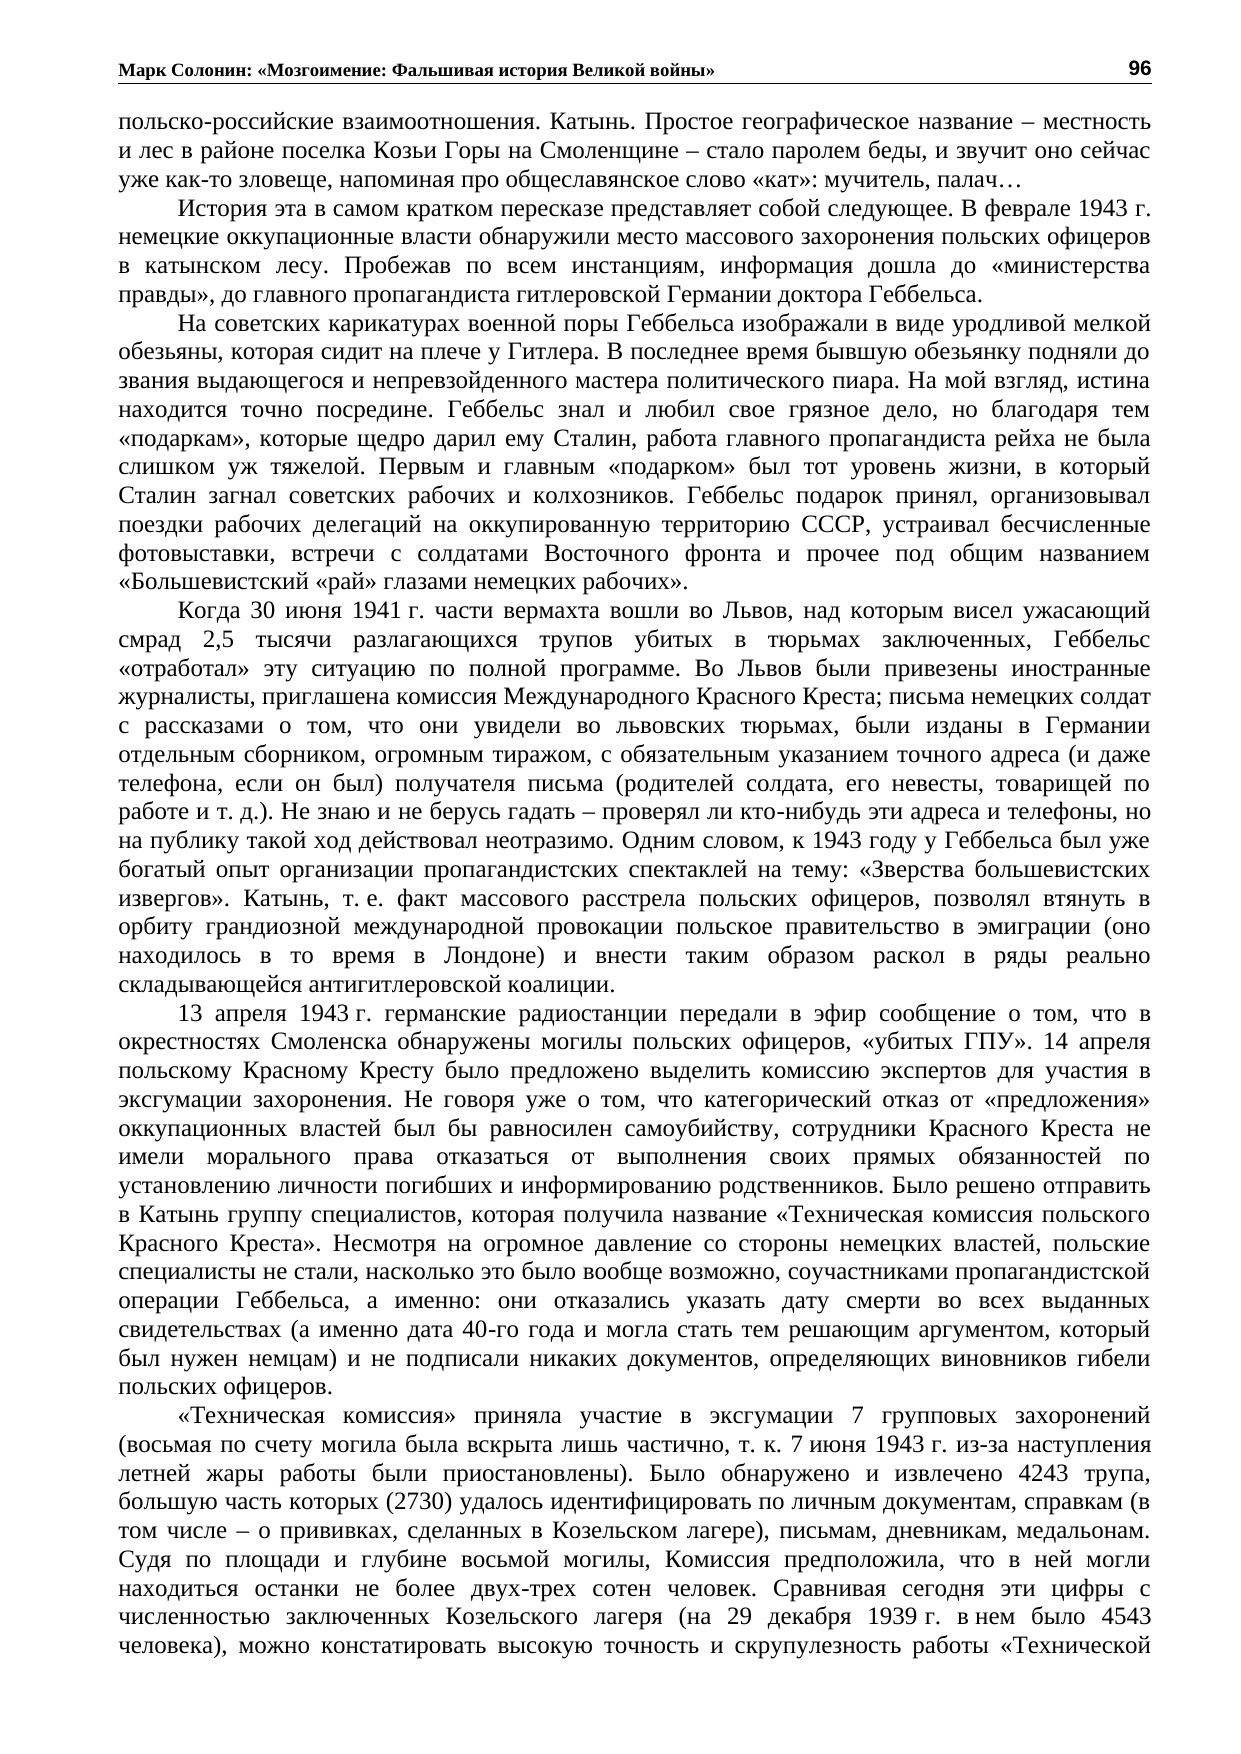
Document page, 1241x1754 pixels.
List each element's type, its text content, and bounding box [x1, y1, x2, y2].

text На советских карикатурах военной поры Геббельса изображали в виде уродливой мелкой обезьяны, которая сидит на плече у Гитлера. В последнее время бывшую обезьянку подняли до звания выдающегося и непревзойденного мастера политического пиара. На мой взгляд, истина находится точно посредине. Геббельс знал и любил свое грязное дело, но благодаря тем «подаркам», которые щедро дарил ему Сталин, работа главного пропагандиста рейха не была слишком уж тяжелой. Первым и главным «подарком» был тот уровень жизни, в который Сталин загнал советских рабочих и колхозников. Геббельс подарок принял, организовывал поездки рабочих делегаций на оккупированную территорию СССР, устраивал бесчисленные фотовыставки, встречи с солдатами Восточного фронта и прочее под общим названием «Большевистский «рай» глазами немецких рабочих». [118, 308, 1152, 595]
text Когда 30 июня 1941 г. части вермахта вошли во Львов, над которым висел ужасающий смрад 2,5 тысячи разлагающихся трупов убитых в тюрьмах заключенных, Геббельс «отработал» эту ситуацию по полной программе. Во Львов были привезены иностранные журналисты, приглашена комиссия Международного Красного Креста; письма немецких солдат с рассказами о том, что они увидели во львовских тюрьмах, были изданы в Германии отдельным сборником, огромным тиражом, с обязательным указанием точного адреса (и даже телефона, если он был) получателя письма (родителей солдата, его невесты, товарищей по работе и т. д.). Не знаю и не берусь гадать – проверял ли кто-нибудь эти адреса и телефоны, но на публику такой ход действовал неотразимо. Одним словом, к 1943 году у Геббельса был уже богатый опыт организации пропагандистских спектаклей на тему: «Зверства большевистских извергов». Катынь, т. е. факт массового расстрела польских офицеров, позволял втянуть в орбиту грандиозной международной провокации польское правительство в эмиграции (оно находилось в то время в Лондоне) и внести таким образом раскол в ряды реально складывающейся антигитлеровской коалиции. [118, 595, 1152, 998]
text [118, 1400, 1152, 1659]
text История эта в самом кратком пересказе представляет собой следующее. В феврале 1943 г. немецкие оккупационные власти обнаружили место массового захоронения польских офицеров в катынском лесу. Пробежав по всем инстанциям, информация дошла до «министерства правды», до главного пропагандиста гитлеровской Германии доктора Геббельса. [118, 193, 1152, 308]
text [118, 106, 1152, 193]
text 13 апреля 1943 г. германские радиостанции передали в эфир сообщение о том, что в окрестностях Смоленска обнаружены могилы польских офицеров, «убитых ГПУ». 14 апреля польскому Красному Кресту было предложено выделить комиссию экспертов для участия в эксгумации захоронения. Не говоря уже о том, что категорический отказ от «предложения» оккупационных властей был бы равносилен самоубийству, сотрудники Красного Креста не имели морального права отказаться от выполнения своих прямых обязанностей по установлению личности погибших и информированию родственников. Было решено отправить в Катынь группу специалистов, которая получила название «Техническая комиссия польского Красного Креста». Несмотря на огромное давление со стороны немецких властей, польские специалисты не стали, насколько это было вообще возможно, соучастниками пропагандистской операции Геббельса, а именно: они отказались указать дату смерти во всех выданных свидетельствах (а именно дата 40-го года и могла стать тем решающим аргументом, который был нужен немцам) и не подписали никаких документов, определяющих виновников гибели польских офицеров. [118, 998, 1152, 1400]
